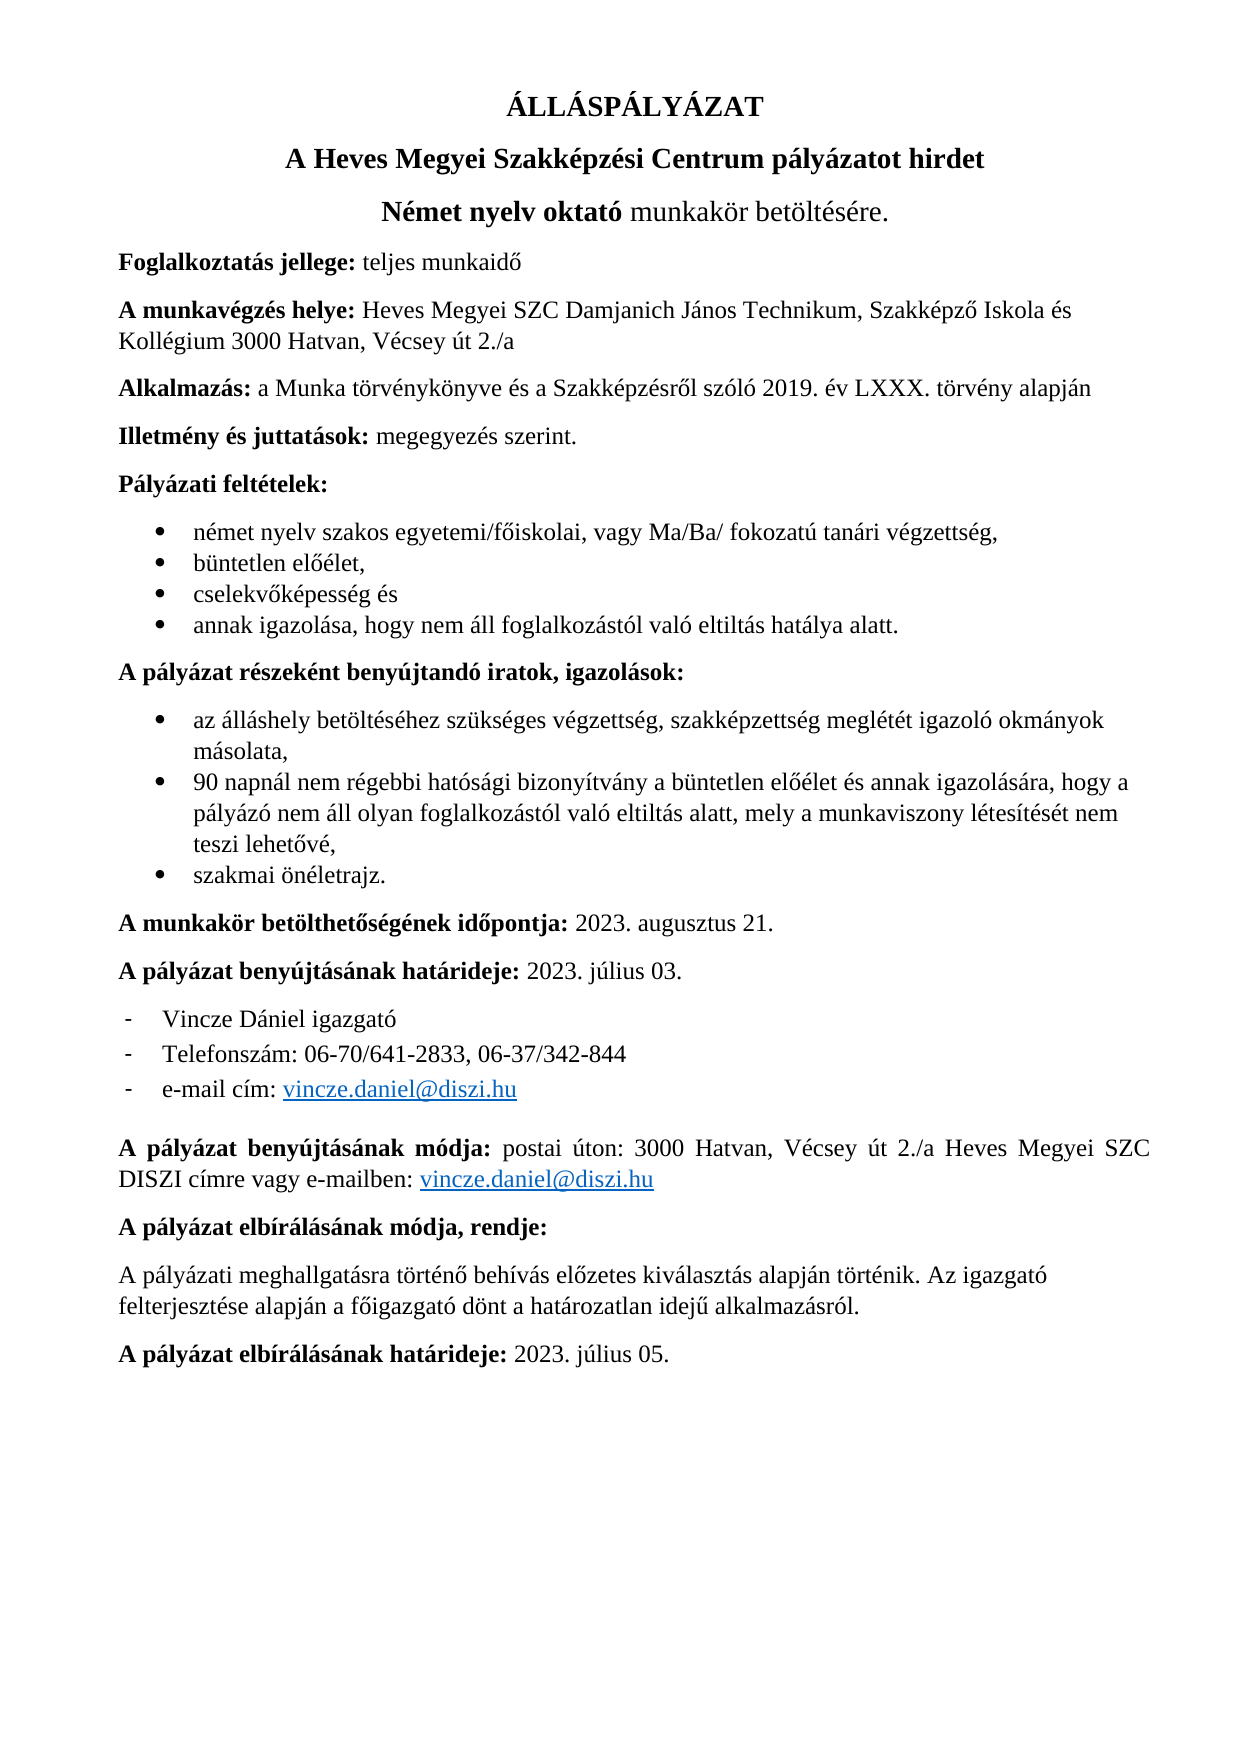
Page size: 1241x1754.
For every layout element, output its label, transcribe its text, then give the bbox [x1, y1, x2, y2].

text A pályázat benyújtásának határideje: 2023. július 03. [118, 956, 1152, 984]
list büntetlen előélet, [156, 548, 1152, 576]
text A pályázat elbírálásának határideje: 2023. július 05. [118, 1339, 1152, 1367]
text A pályázat részeként benyújtandó iratok, igazolások: [118, 657, 1152, 686]
text Alkalmazás: a Munka törvénykönyve és a Szakképzésről szóló 2019. év LXXX. törvény alapján [118, 373, 1152, 402]
list cselekvőképesség és [156, 579, 1152, 607]
text Német nyelv oktató munkakör betöltésére. [118, 194, 1152, 228]
list annak igazolása, hogy nem áll foglalkozástól való eltiltás hatálya alatt. [156, 610, 1152, 638]
text A munkakör betölthetőségének időpontja: 2023. augusztus 21. [118, 908, 1152, 937]
text A pályázati meghallgatásra történő behívás előzetes kiválasztás alapján történik. Az igazgató felterjesztése alapján a főigazgató dönt a határozatlan idejű alkalmazásról. [118, 1260, 1152, 1320]
text ÁLLÁSPÁLYÁZAT [118, 89, 1152, 122]
text Pályázati feltételek: [118, 469, 1152, 498]
list 90 napnál nem régebbi hatósági bizonyítvány a büntetlen előélet és annak igazolására, hogy a pályázó nem áll olyan foglalkozástól való eltiltás alatt, mely a munkaviszony létesítését nem teszi lehetővé, [156, 767, 1152, 858]
list az álláshely betöltéséhez szükséges végzettség, szakképzettség meglétét igazoló okmányok másolata, [156, 705, 1152, 765]
list Vincze Dániel igazgató [124, 1003, 1152, 1034]
list e-mail cím: vincze.daniel@diszi.hu [124, 1073, 1152, 1104]
text A Heves Megyei Szakképzési Centrum pályázatot hirdet [118, 141, 1152, 175]
text Foglalkoztatás jellege: teljes munkaidő [118, 247, 1152, 276]
list német nyelv szakos egyetemi/főiskolai, vagy Ma/Ba/ fokozatú tanári végzettség, [156, 517, 1152, 545]
text Illetmény és juttatások: megegyezés szerint. [118, 421, 1152, 450]
list Telefonszám: 06-70/641-2833, 06-37/342-844 [124, 1038, 1152, 1069]
text A pályázat elbírálásának módja, rendje: [118, 1212, 1152, 1241]
list szakmai önéletrajz. [156, 860, 1152, 889]
text A pályázat benyújtásának módja: postai úton: 3000 Hatvan, Vécsey út 2./a Heves Megyei SZC DISZI címre vagy e-mailben: vincze.daniel@diszi.hu [118, 1133, 1152, 1193]
text A munkavégzés helye: Heves Megyei SZC Damjanich János Technikum, Szakképző Iskola és Kollégium 3000 Hatvan, Vécsey út 2./a [118, 295, 1152, 354]
